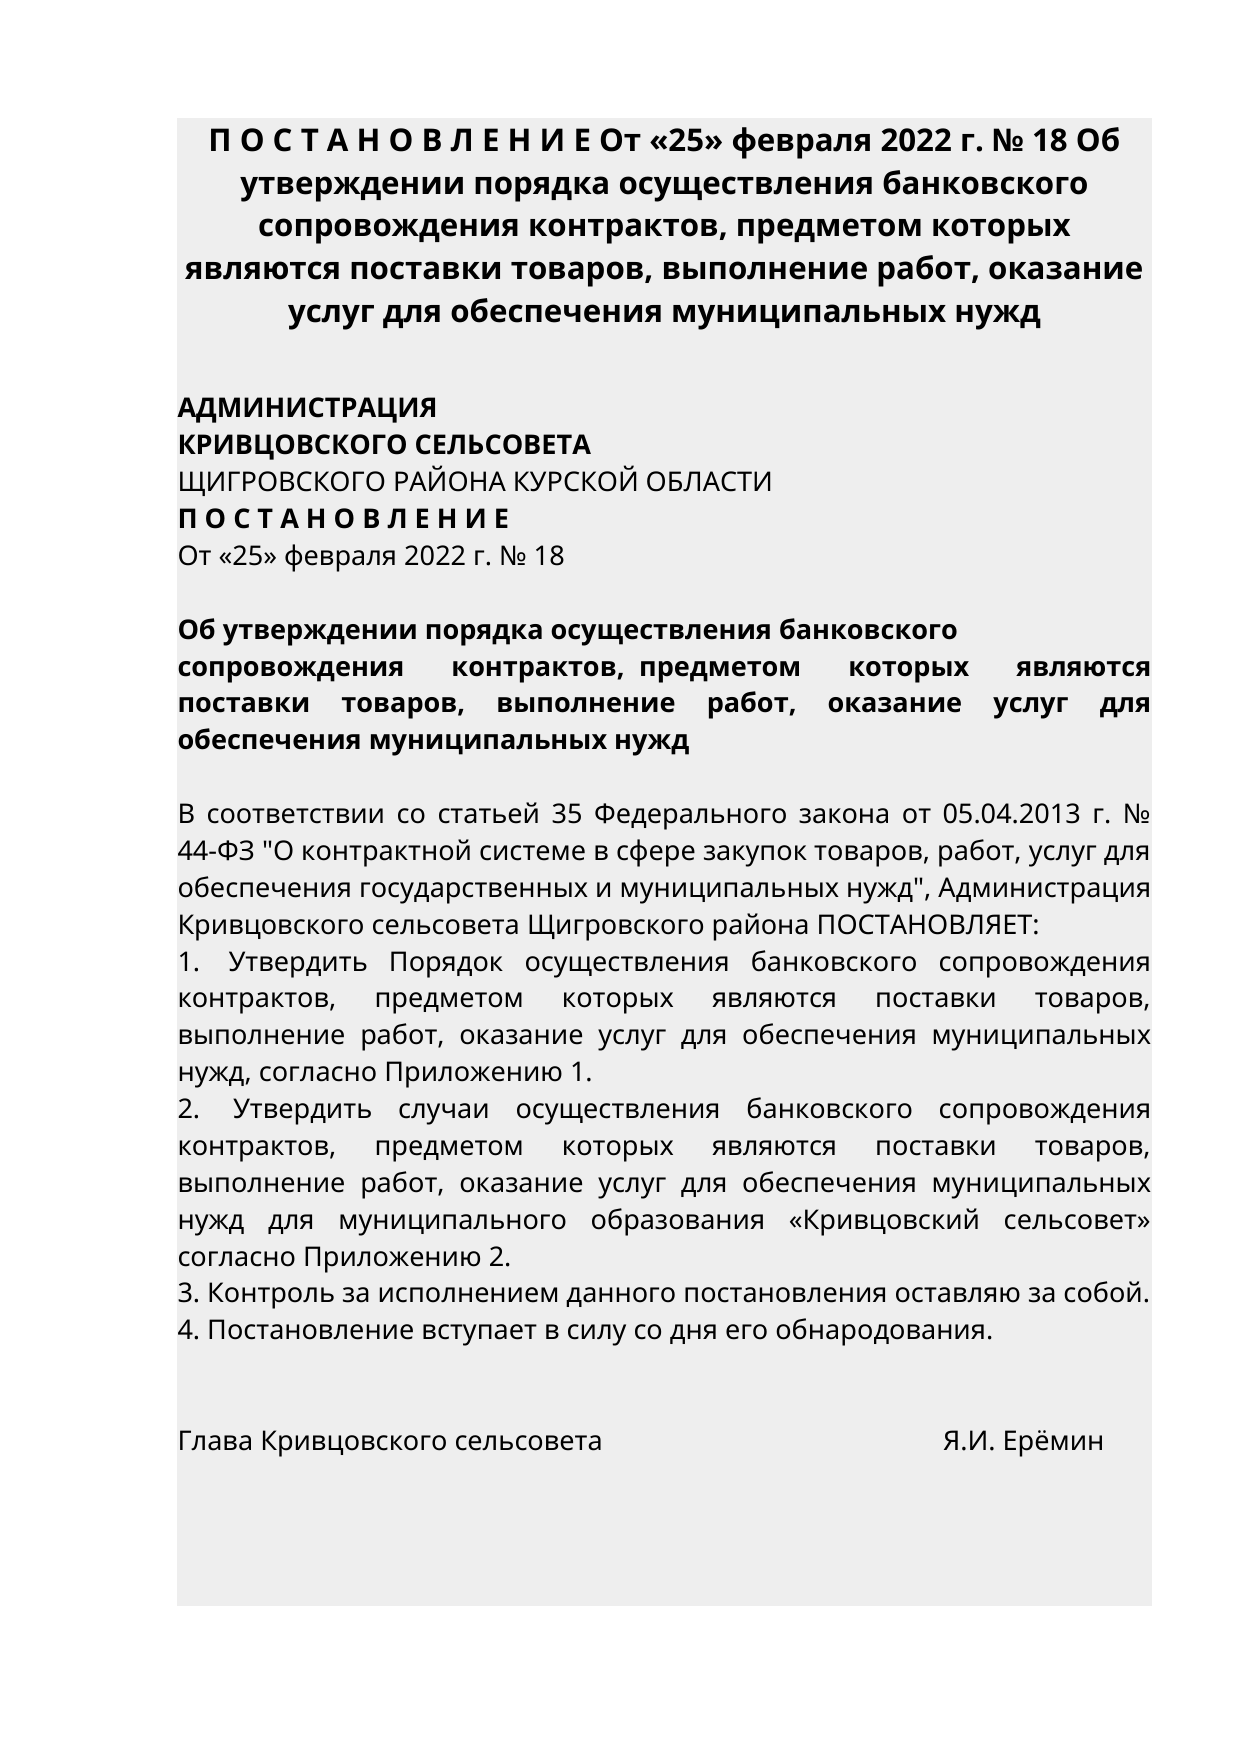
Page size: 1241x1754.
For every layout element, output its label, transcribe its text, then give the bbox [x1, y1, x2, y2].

text КРИВЦОВСКОГО СЕЛЬСОВЕТА [177, 426, 1152, 463]
text АДМИНИСТРАЦИЯ [177, 389, 1152, 426]
text В соответствии со статьей 35 Федерального закона от 05.04.2013 г. № 44-ФЗ "О контрактной системе в сфере закупок товаров, работ, услуг для обеспечения государственных и муниципальных нужд", Администрация Кривцовского сельсовета Щигровского района ПОСТАНОВЛЯЕТ: [177, 794, 1152, 942]
text П О С Т А Н О В Л Е Н И Е От «25» февраля 2022 г. № 18 Об утверждении порядка осуществления банковского сопровождения контрактов, предметом которых являются поставки товаров, выполнение работ, оказание услуг для обеспечения муниципальных нужд [177, 118, 1152, 331]
text ЩИГРОВСКОГО РАЙОНА КУРСКОЙ ОБЛАСТИ [177, 463, 1152, 499]
text 1. Утвердить Порядок осуществления банковского сопровождения контрактов, предметом которых являются поставки товаров, выполнение работ, оказание услуг для обеспечения муниципальных нужд, согласно Приложению 1. [177, 942, 1152, 1089]
text Глава Кривцовского сельсовета Я.И. Ерёмин [177, 1421, 1152, 1458]
text Об утверждении порядка осуществления банковского [177, 610, 1152, 647]
text 2. Утвердить случаи осуществления банковского сопровождения контрактов, предметом которых являются поставки товаров, выполнение работ, оказание услуг для обеспечения муниципальных нужд для муниципального образования «Кривцовский сельсовет» согласно Приложению 2. [177, 1089, 1152, 1274]
text П О С Т А Н О В Л Е Н И Е [177, 499, 1152, 536]
text 4. Постановление вступает в силу со дня его обнародования. [177, 1311, 1152, 1348]
text 3. Контроль за исполнением данного постановления оставляю за собой. [177, 1274, 1152, 1311]
text От «25» февраля 2022 г. № 18 [177, 536, 1152, 573]
text сопровождения контрактов, предметом которых являются поставки товаров, выполнение работ, оказание услуг для обеспечения муниципальных нужд [177, 647, 1152, 758]
